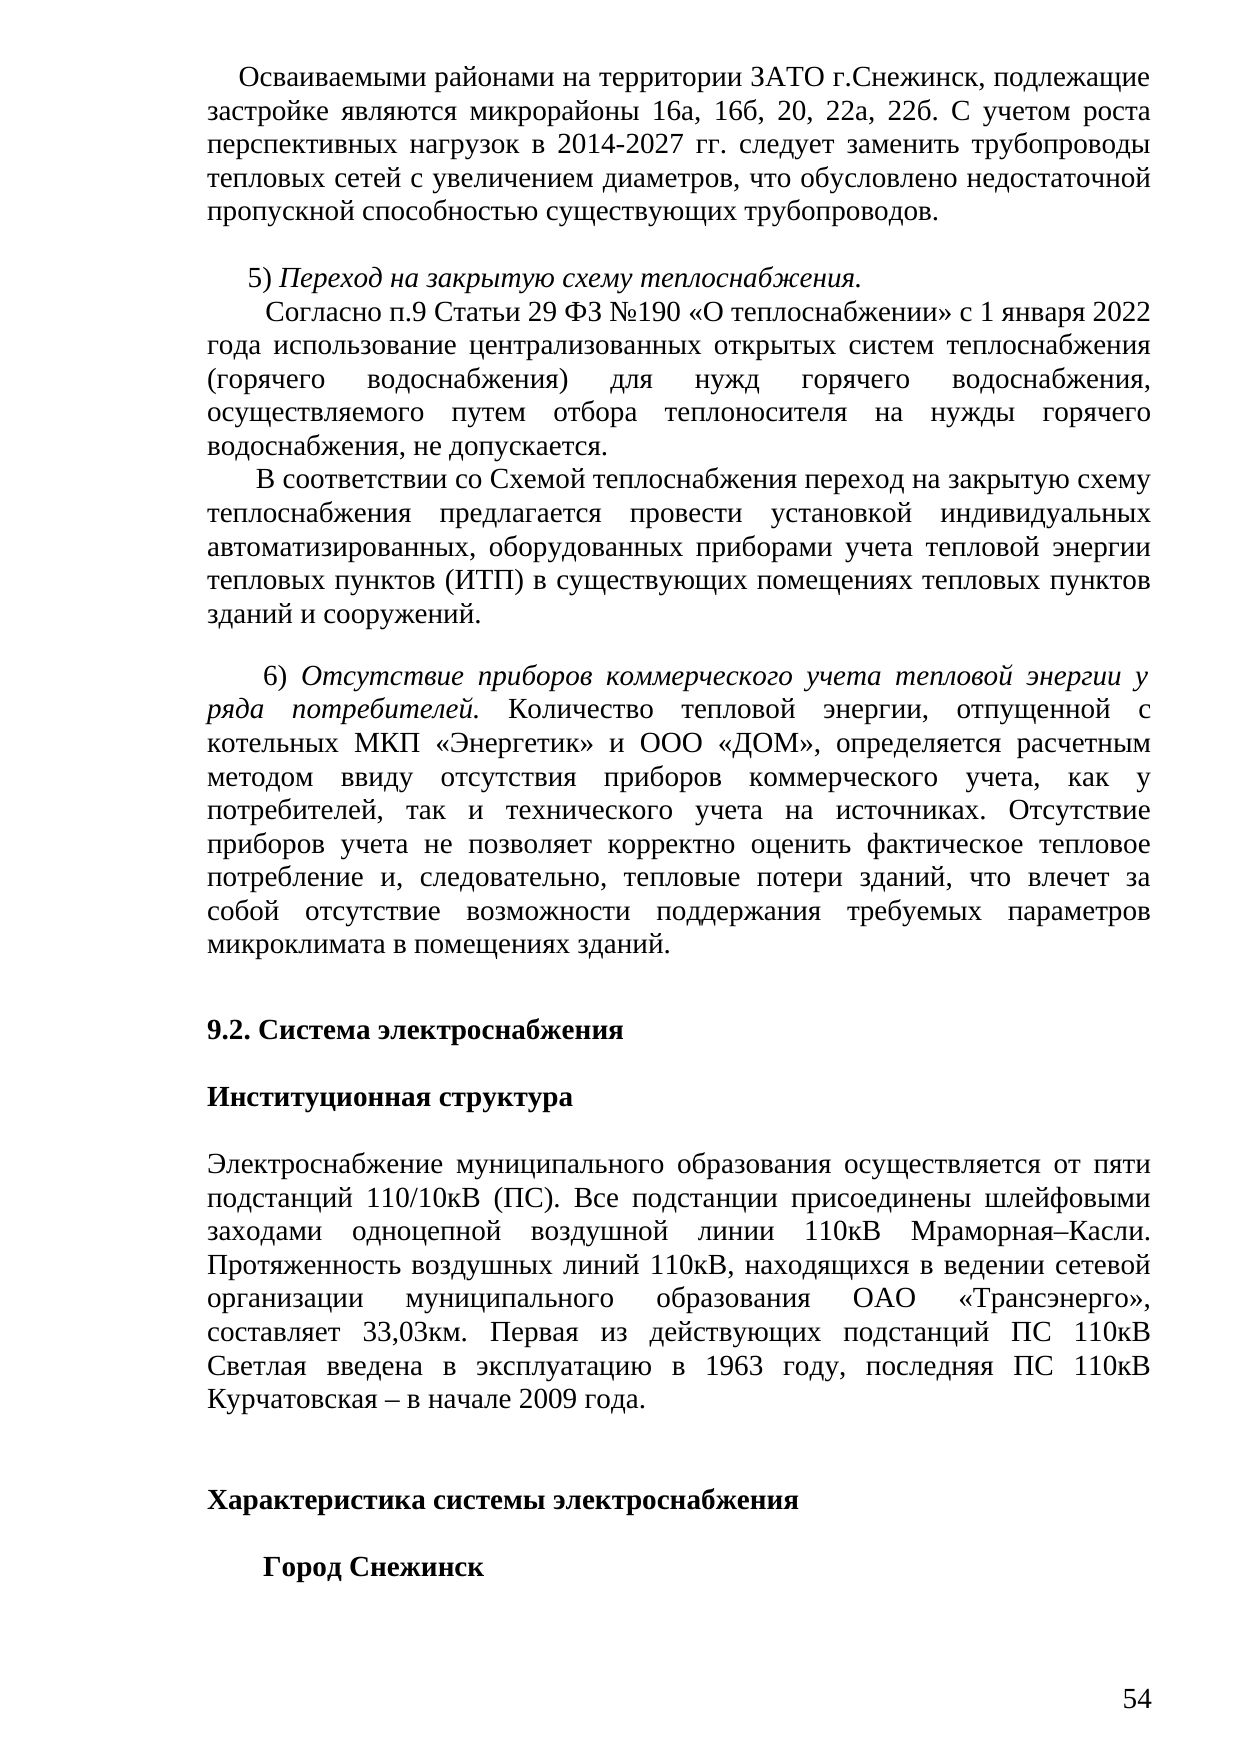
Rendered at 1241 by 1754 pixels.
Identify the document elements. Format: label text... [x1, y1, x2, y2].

text 6) Отсутствие приборов коммерческого учета тепловой энергии у ряда потребителей. Количество тепловой энергии, отпущенной с котельных МКП «Энергетик» и ООО «ДОМ», определяется расчетным методом ввиду отсутствия приборов коммерческого учета, как у потребителей, так и технического учета на источниках. Отсутствие приборов учета не позволяет корректно оценить фактическое тепловое потребление и, следовательно, тепловые потери зданий, что влечет за собой отсутствие возможности поддержания требуемых параметров микроклимата в помещениях зданий. [207, 658, 1152, 960]
text Согласно п.9 Статьи 29 ФЗ №190 «О теплоснабжении» с 1 января 2022 года использование централизованных открытых систем теплоснабжения (горячего водоснабжения) для нужд горячего водоснабжения, осуществляемого путем отбора теплоносителя на нужды горячего водоснабжения, не допускается. [207, 294, 1152, 462]
text Осваиваемыми районами на территории ЗАТО г.Снежинск, подлежащие застройке являются микрорайоны 16а, 16б, 20, 22а, 22б. С учетом роста перспективных нагрузок в 2014-2027 гг. следует заменить трубопроводы тепловых сетей с увеличением диаметров, что обусловлено недостаточной пропускной способностью существующих трубопроводов. [207, 59, 1152, 227]
text Характеристика системы электроснабжения [207, 1482, 1152, 1515]
text Институционная структура [207, 1079, 1152, 1113]
text Город Снежинск [207, 1549, 1152, 1582]
text 9.2. Система электроснабжения [207, 1012, 1152, 1046]
text 5) Переход на закрытую схему теплоснабжения. [207, 260, 1152, 294]
text Электроснабжение муниципального образования осуществляется от пяти подстанций 110/10кВ (ПС). Все подстанции присоединены шлейфовыми заходами одноцепной воздушной линии 110кВ Мраморная–Касли. Протяженность воздушных линий 110кВ, находящихся в ведении сетевой организации муниципального образования ОАО «Трансэнерго», составляет 33,03км. Первая из действующих подстанций ПС 110кВ Светлая введена в эксплуатацию в 1963 году, последняя ПС 110кВ Курчатовская – в начале 2009 года. [207, 1146, 1152, 1415]
text В соответствии со Схемой теплоснабжения переход на закрытую схему теплоснабжения предлагается провести установкой индивидуальных автоматизированных, оборудованных приборами учета тепловой энергии тепловых пунктов (ИТП) в существующих помещениях тепловых пунктов зданий и сооружений. [207, 462, 1152, 629]
